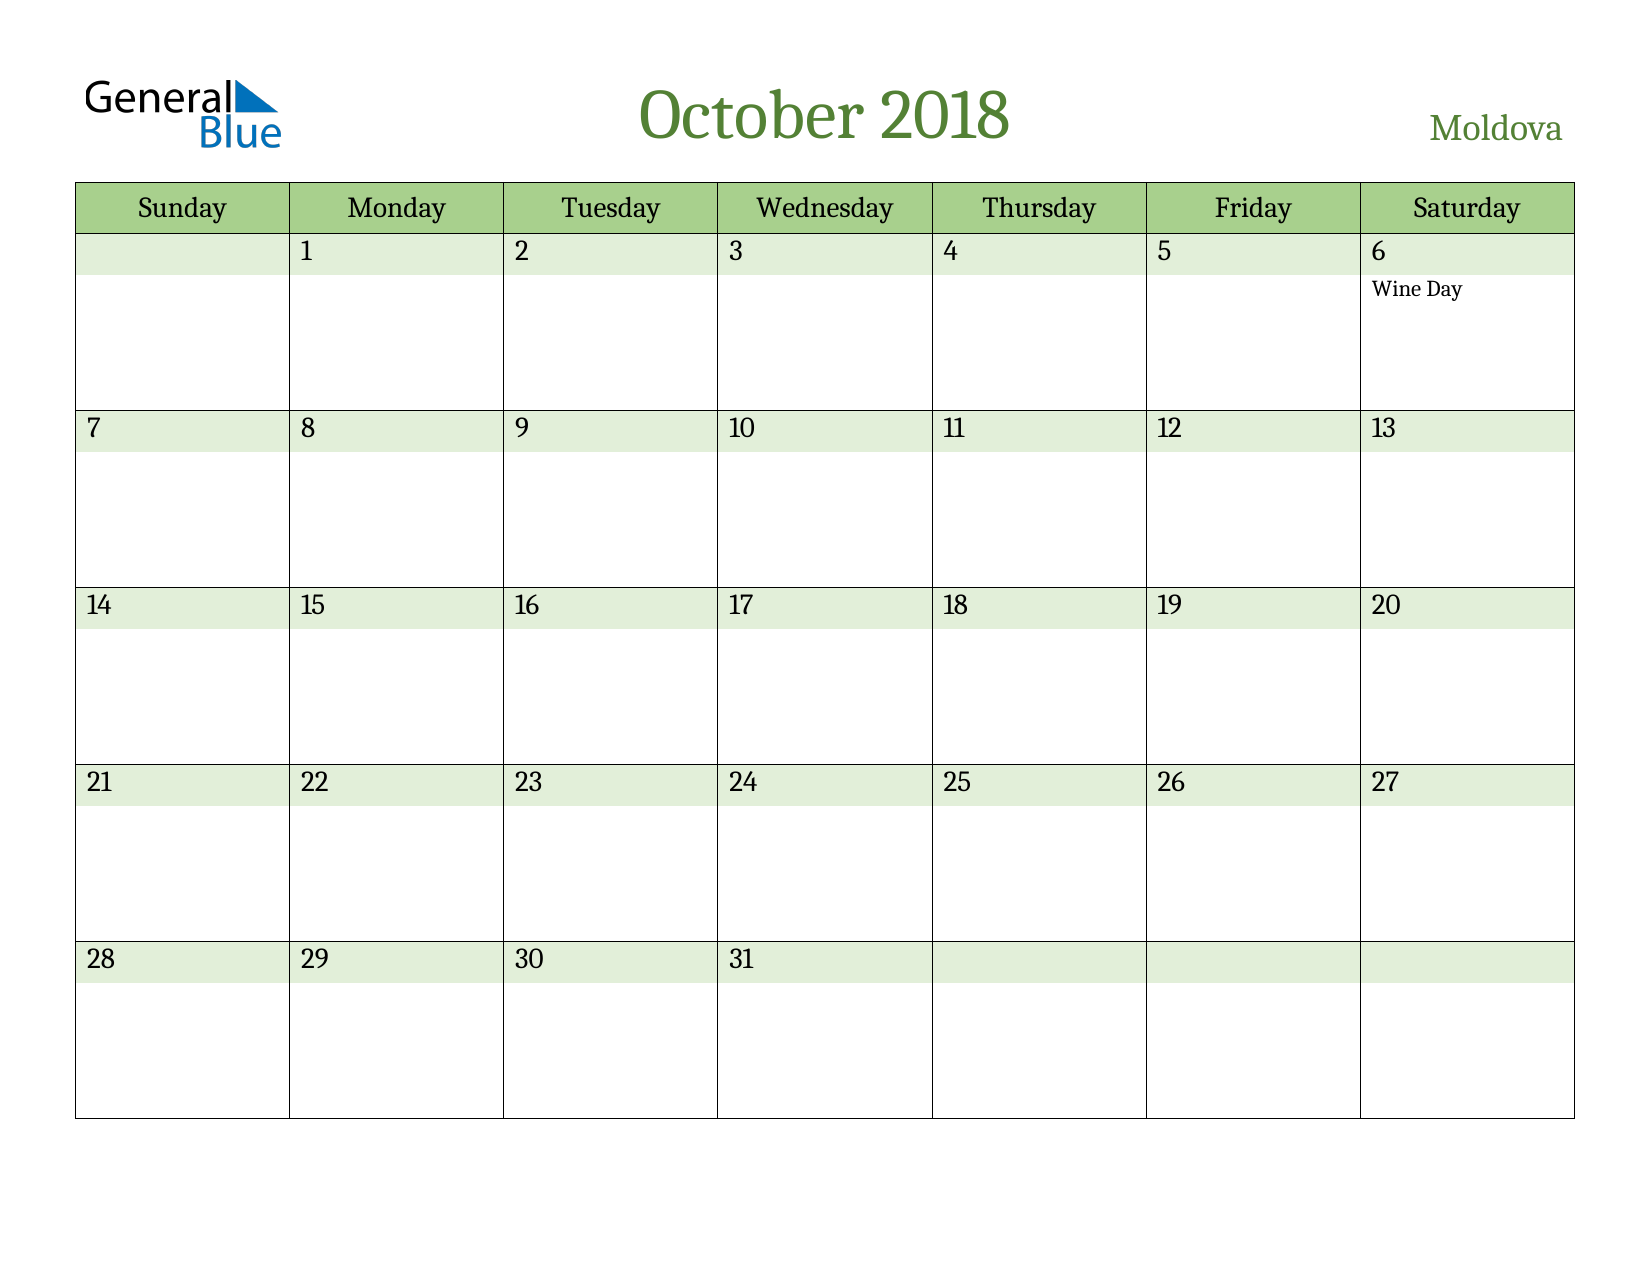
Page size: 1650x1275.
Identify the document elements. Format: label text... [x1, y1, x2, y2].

table_cell 5 [1147, 234, 1360, 275]
table_cell 15 [290, 588, 503, 629]
table_cell 20 [1361, 588, 1574, 629]
table_cell Monday [290, 183, 503, 233]
table_cell [1147, 629, 1360, 764]
table_cell [718, 983, 932, 1118]
table_cell [290, 629, 503, 764]
table_cell 12 [1147, 411, 1360, 452]
table_cell [933, 629, 1146, 764]
table_cell 4 [933, 234, 1146, 275]
table_cell [1361, 452, 1574, 587]
table_cell Sunday [76, 183, 289, 233]
table_cell 3 [718, 234, 932, 275]
table_cell 21 [76, 765, 289, 806]
table_cell [504, 275, 717, 410]
table_cell 11 [933, 411, 1146, 452]
table_cell [933, 983, 1146, 1118]
table_cell [1147, 806, 1360, 941]
table_cell [504, 452, 717, 587]
table_cell [290, 806, 503, 941]
table_cell [76, 452, 289, 587]
table_header October 2018 [504, 75, 1146, 182]
table_cell [718, 806, 932, 941]
table_cell 25 [933, 765, 1146, 806]
table_cell 23 [504, 765, 717, 806]
table_cell [504, 806, 717, 941]
table_cell [718, 452, 932, 587]
table_cell [1147, 275, 1360, 410]
table_cell 26 [1147, 765, 1360, 806]
table_cell Saturday [1361, 183, 1574, 233]
table_cell [1361, 806, 1574, 941]
table_cell 6 [1361, 234, 1574, 275]
table_cell [933, 452, 1146, 587]
table_cell [504, 629, 717, 764]
table_cell [933, 275, 1146, 410]
table_cell Thursday [933, 183, 1146, 233]
table_cell 14 [76, 588, 289, 629]
table_cell 28 [76, 942, 289, 983]
table_cell 8 [290, 411, 503, 452]
table_header [76, 75, 503, 182]
table_cell [76, 983, 289, 1118]
table_cell 18 [933, 588, 1146, 629]
table_cell 30 [504, 942, 717, 983]
table_cell 31 [718, 942, 932, 983]
table_cell [76, 275, 289, 410]
table_cell 7 [76, 411, 289, 452]
table_cell [76, 234, 289, 275]
table_cell 9 [504, 411, 717, 452]
table_cell [76, 629, 289, 764]
table_cell 10 [718, 411, 932, 452]
picture [86, 80, 281, 148]
table_cell 19 [1147, 588, 1360, 629]
table_cell Wednesday [718, 183, 932, 233]
table_cell Friday [1147, 183, 1360, 233]
table_cell [1147, 452, 1360, 587]
table_cell [290, 275, 503, 410]
table_cell [1147, 942, 1360, 983]
table_cell 17 [718, 588, 932, 629]
table_cell [290, 452, 503, 587]
table_cell [1361, 629, 1574, 764]
table_cell Tuesday [504, 183, 717, 233]
table_cell [1361, 942, 1574, 983]
table_cell [76, 806, 289, 941]
table_cell [1147, 983, 1360, 1118]
table_cell [290, 983, 503, 1118]
table_cell 24 [718, 765, 932, 806]
table_cell [718, 629, 932, 764]
table_cell [933, 942, 1146, 983]
table_cell 29 [290, 942, 503, 983]
table_cell [1361, 983, 1574, 1118]
table_cell [933, 806, 1146, 941]
table_cell [718, 275, 932, 410]
table_cell 13 [1361, 411, 1574, 452]
table_cell 2 [504, 234, 717, 275]
table_cell Wine Day [1361, 275, 1574, 410]
table_header Moldova [1146, 75, 1574, 182]
table_cell 22 [290, 765, 503, 806]
table_cell 27 [1361, 765, 1574, 806]
table_cell 1 [290, 234, 503, 275]
table_cell 16 [504, 588, 717, 629]
table_cell [504, 983, 717, 1118]
